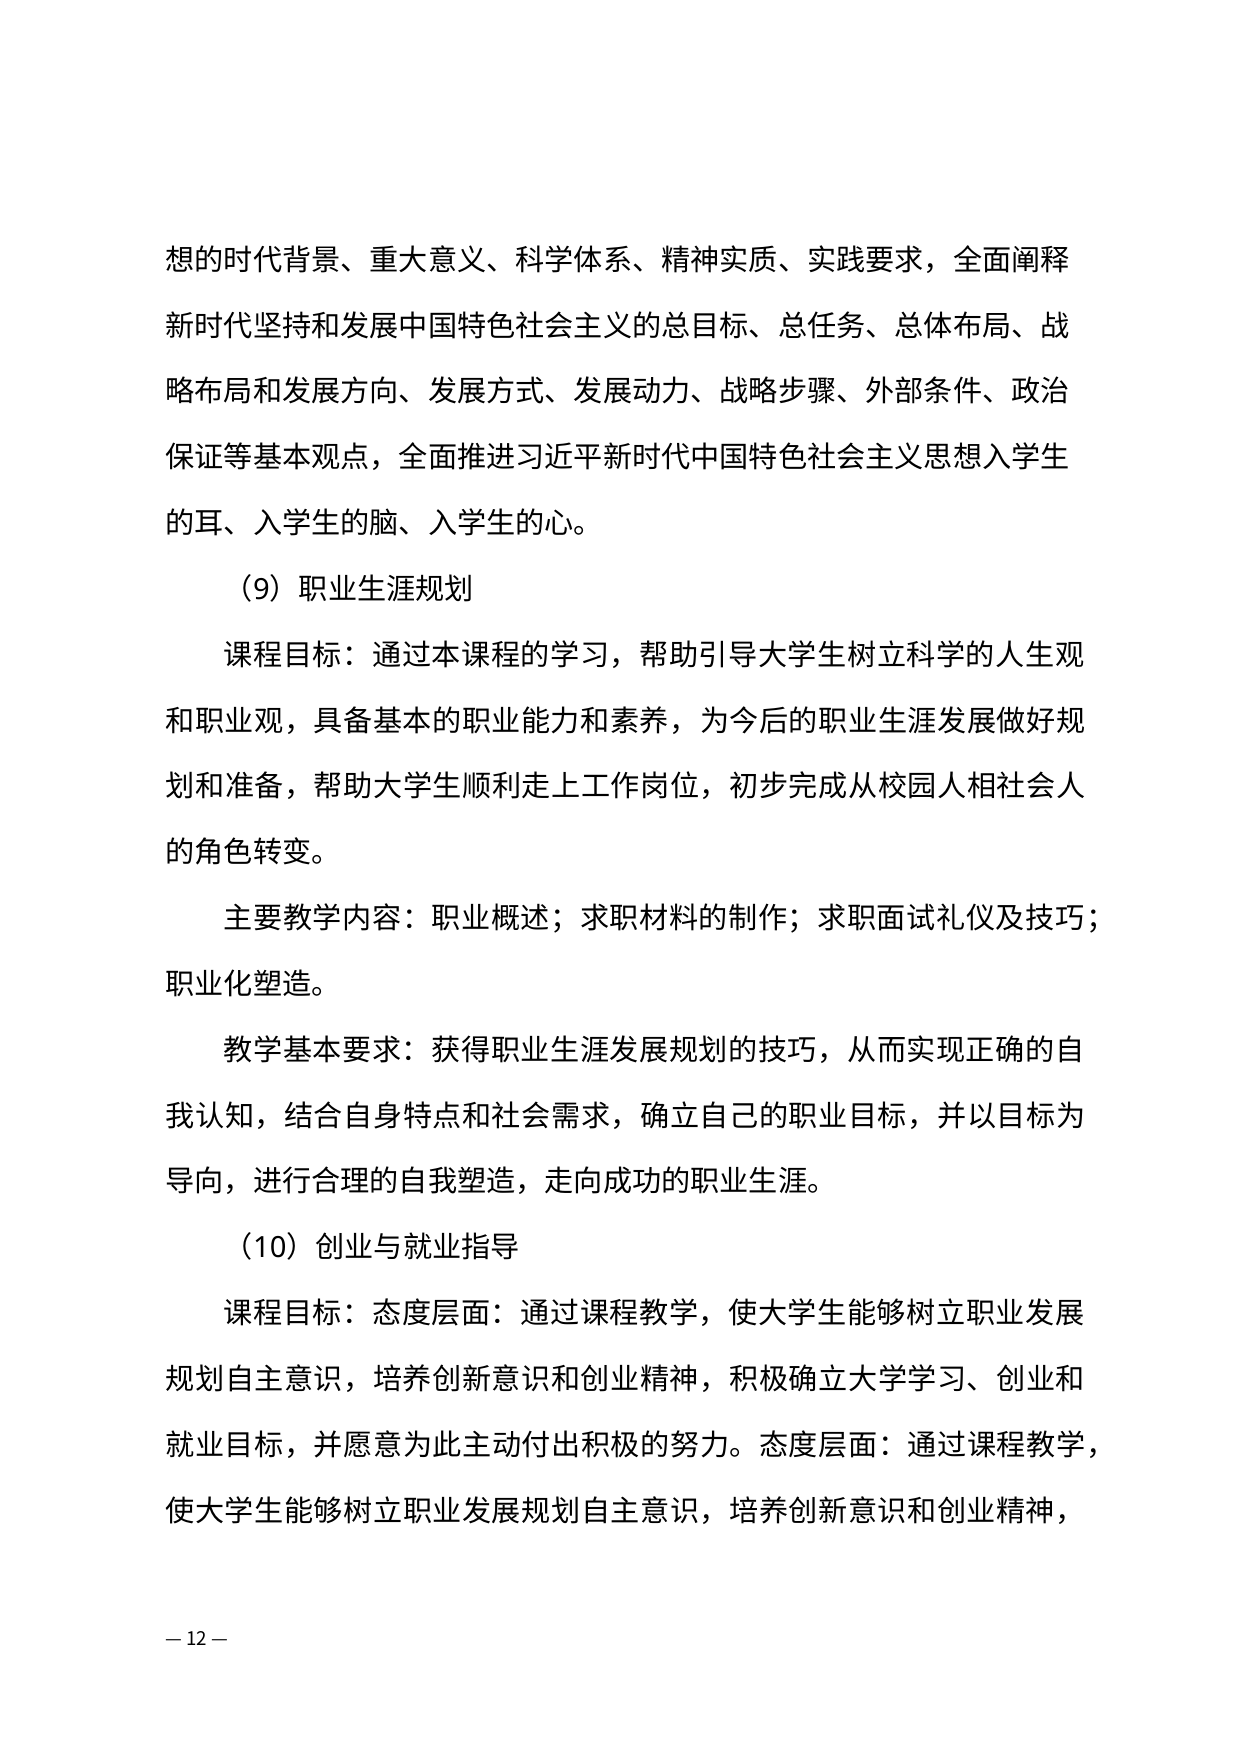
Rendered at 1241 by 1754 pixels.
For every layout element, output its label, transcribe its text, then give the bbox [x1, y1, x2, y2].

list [165, 224, 1087, 554]
text （10）创业与就业指导 [165, 1212, 1087, 1278]
text （9）职业生涯规划 [165, 554, 1087, 619]
text 教学基本要求：获得职业生涯发展规划的技巧，从而实现正确的自我认知，结合自身特点和社会需求，确立自己的职业目标，并以目标为导向，进行合理的自我塑造，走向成功的职业生涯。 [165, 1014, 1087, 1212]
text 课程目标：通过本课程的学习，帮助引导大学生树立科学的人生观和职业观，具备基本的职业能力和素养，为今后的职业生涯发展做好规划和准备，帮助大学生顺利走上工作岗位，初步完成从校园人相社会人的角色转变。 [165, 619, 1087, 883]
text 主要教学内容：职业概述；求职材料的制作；求职面试礼仪及技巧；职业化塑造。 [165, 883, 1087, 1014]
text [165, 1278, 1087, 1541]
